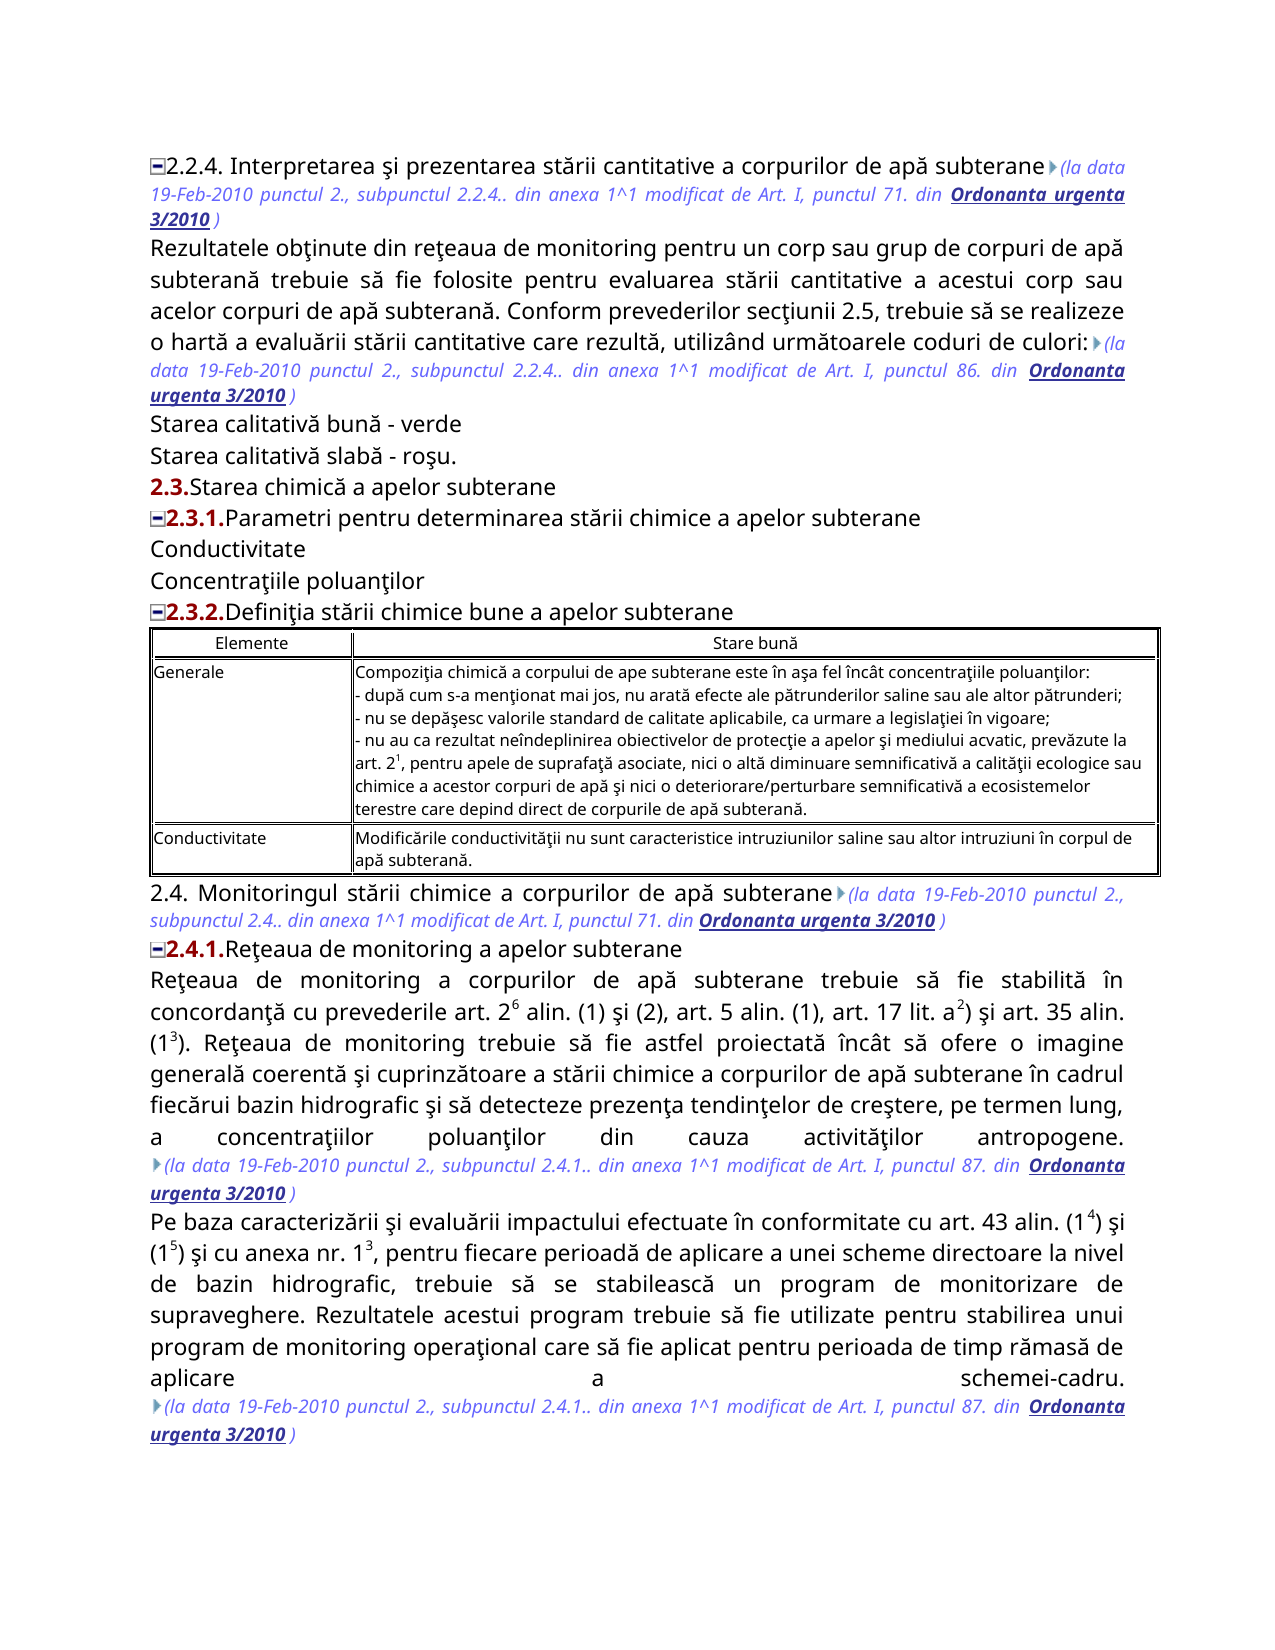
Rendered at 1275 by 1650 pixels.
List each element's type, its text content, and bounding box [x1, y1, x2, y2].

picture [150, 511, 166, 527]
picture [150, 1158, 164, 1172]
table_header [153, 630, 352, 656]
text 2.4.1.Reţeaua de monitoring a apelor subterane [150, 933, 1125, 964]
text Conductivitate [150, 533, 1125, 564]
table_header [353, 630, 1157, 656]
text Pe baza caracterizării şi evaluării impactului efectuate în conformitate cu art. 43 alin. (14) şi (15) şi cu anexa nr. 13, pentru fiecare perioadă de aplicare a unei scheme directoare la nivel de bazin hidrografic, trebuie să se stabilească un program de monitorizare de supraveghere. Rezultatele acestui program trebuie să fie utilizate pentru stabilirea unui program de monitoring operaţional care să fie aplicat pentru perioada de timp rămasă de aplicare a schemei-cadru. (la data 19-Feb-2010 punctul 2., subpunctul 2.4.1.. din anexa 1^1 modificat de Art. I, punctul 87. din Ordonanta urgenta 3/2010 ) [150, 1206, 1125, 1447]
picture [1046, 160, 1060, 175]
text Reţeaua de monitoring a corpurilor de apă subterane trebuie să fie stabilită în concordanţă cu prevederile art. 26 alin. (1) şi (2), art. 5 alin. (1), art. 17 lit. a2) şi art. 35 alin. (13). Reţeaua de monitoring trebuie să fie astfel proiectată încât să ofere o imagine generală coerentă şi cuprinzătoare a stării chimice a corpurilor de apă subterane în cadrul fiecărui bazin hidrografic şi să detecteze prezenţa tendinţelor de creştere, pe termen lung, a concentraţiilor poluanţilor din cauza activităţilor antropogene. (la data 19-Feb-2010 punctul 2., subpunctul 2.4.1.. din anexa 1^1 modificat de Art. I, punctul 87. din Ordonanta urgenta 3/2010 ) [150, 964, 1125, 1206]
text Rezultatele obţinute din reţeaua de monitoring pentru un corp sau grup de corpuri de apă subterană trebuie să fie folosite pentru evaluarea stării cantitative a acestui corp sau acelor corpuri de apă subterană. Conform prevederilor de la pct. 2.5., trebuie să se realizeze o hartă a evaluării stării cantitative care rezultă, utilizând următoarele coduri de culori:Rezultatele obţinute din reţeaua de monitoring pentru un corp sau grup de corpuri de apă subterană trebuie să fie folosite pentru evaluarea stării cantitative a acestui corp sau acelor corpuri de apă subterană. Conform prevederilor secţiunii 2.5, trebuie să se realizeze o hartă a evaluării stării cantitative care rezultă, utilizând următoarele coduri de culori:(la data 19-Feb-2010 punctul 2., subpunctul 2.2.4.. din anexa 1^1 modificat de Art. I, punctul 86. din Ordonanta urgenta 3/2010 ) [150, 232, 1125, 408]
text Starea calitativă bună - verde [150, 408, 1125, 439]
text 2.3.Starea chimică a apelor subterane [150, 471, 1125, 502]
text 2.2.4.Interpretarea şi prezentarea stării cantitative a apelor subterane2.2.4. Interpretarea şi prezentarea stării cantitative a corpurilor de apă subterane(la data 19-Feb-2010 punctul 2., subpunctul 2.2.4.. din anexa 1^1 modificat de Art. I, punctul 71. din Ordonanta urgenta 3/2010 ) [150, 150, 1125, 232]
text Starea calitativă slabă - roşu. [150, 439, 1125, 471]
text Concentraţiile poluanţilor [150, 564, 1125, 596]
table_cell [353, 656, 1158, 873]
picture [1090, 336, 1104, 351]
picture [150, 1399, 164, 1414]
picture [834, 886, 849, 901]
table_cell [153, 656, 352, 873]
text 2.3.1.Parametri pentru determinarea stării chimice a apelor subterane [150, 502, 1125, 533]
picture [150, 158, 166, 175]
picture [150, 604, 166, 621]
picture [150, 942, 166, 958]
text 2.4.Monitoringul stării chimice a apelor subterane2.4. Monitoringul stării chimice a corpurilor de apă subterane(la data 19-Feb-2010 punctul 2., subpunctul 2.4.. din anexa 1^1 modificat de Art. I, punctul 71. din Ordonanta urgenta 3/2010 ) [150, 877, 1125, 933]
text 2.3.2.Definiţia stării chimice bune a apelor subterane [150, 596, 1125, 627]
